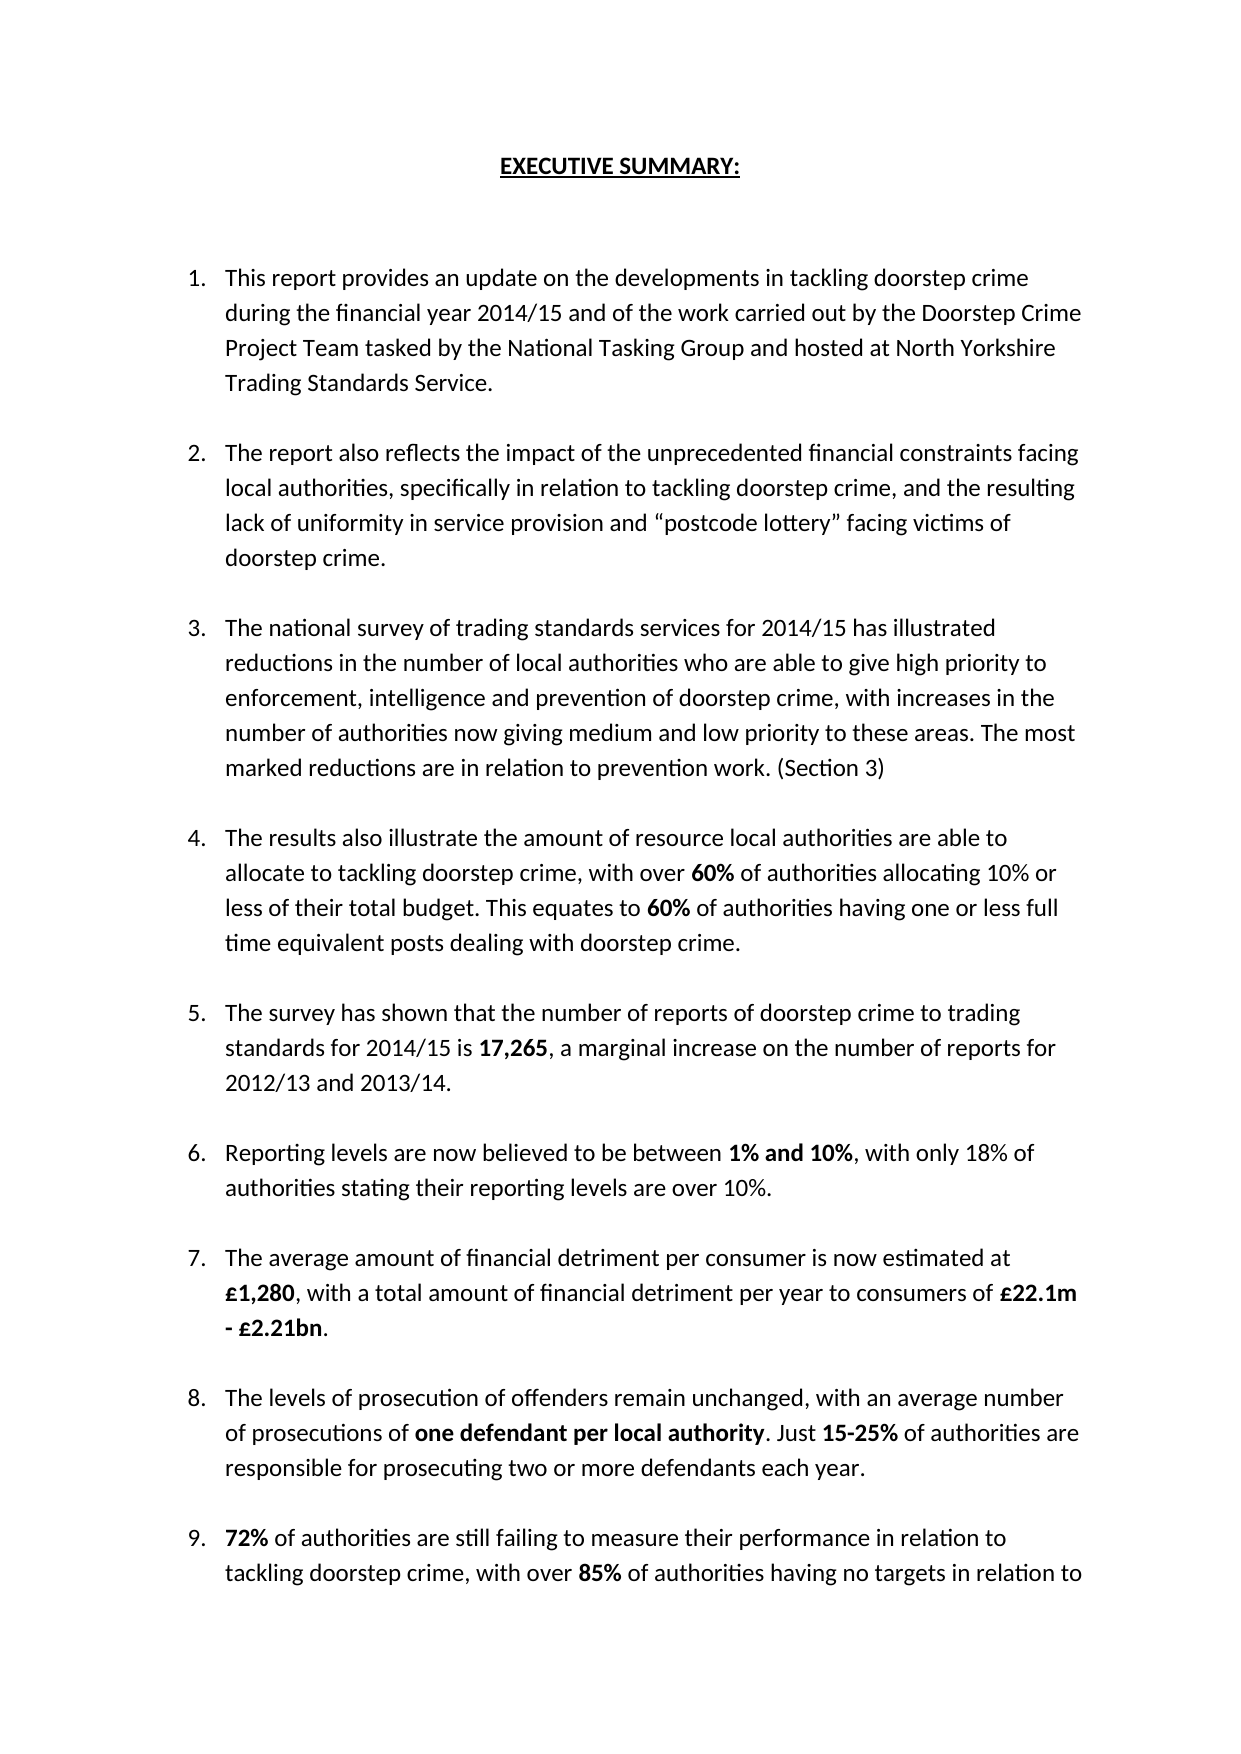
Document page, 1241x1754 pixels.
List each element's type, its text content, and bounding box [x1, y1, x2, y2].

list The average amount of financial detriment per consumer is now estimated at £1,280, with a total amount of financial detriment per year to consumers of £22.1m - £2.21bn. [187, 1242, 1090, 1342]
list The national survey of trading standards services for 2014/15 has illustrated reductions in the number of local authorities who are able to give high priority to enforcement, intelligence and prevention of doorstep crime, with increases in the number of authorities now giving medium and low priority to these areas. The most marked reductions are in relation to prevention work. (Section 3) [187, 612, 1090, 782]
list Reporting levels are now believed to be between 1% and 10%, with only 18% of authorities stating their reporting levels are over 10%. [187, 1137, 1090, 1202]
text EXECUTIVE SUMMARY: [150, 150, 1090, 181]
list The levels of prosecution of offenders remain unchanged, with an average number of prosecutions of one defendant per local authority. Just 15-25% of authorities are responsible for prosecuting two or more defendants each year. [187, 1382, 1090, 1482]
list The results also illustrate the amount of resource local authorities are able to allocate to tackling doorstep crime, with over 60% of authorities allocating 10% or less of their total budget. This equates to 60% of authorities having one or less full time equivalent posts dealing with doorstep crime. [187, 822, 1090, 957]
list This report provides an update on the developments in tackling doorstep crime during the financial year 2014/15 and of the work carried out by the Doorstep Crime Project Team tasked by the National Tasking Group and hosted at North Yorkshire Trading Standards Service. [187, 262, 1090, 397]
list The survey has shown that the number of reports of doorstep crime to trading standards for 2014/15 is 17,265, a marginal increase on the number of reports for 2012/13 and 2013/14. [187, 997, 1090, 1097]
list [187, 1522, 1090, 1587]
list The report also reflects the impact of the unprecedented financial constraints facing local authorities, specifically in relation to tackling doorstep crime, and the resulting lack of uniformity in service provision and “postcode lottery” facing victims of doorstep crime. [187, 437, 1090, 572]
